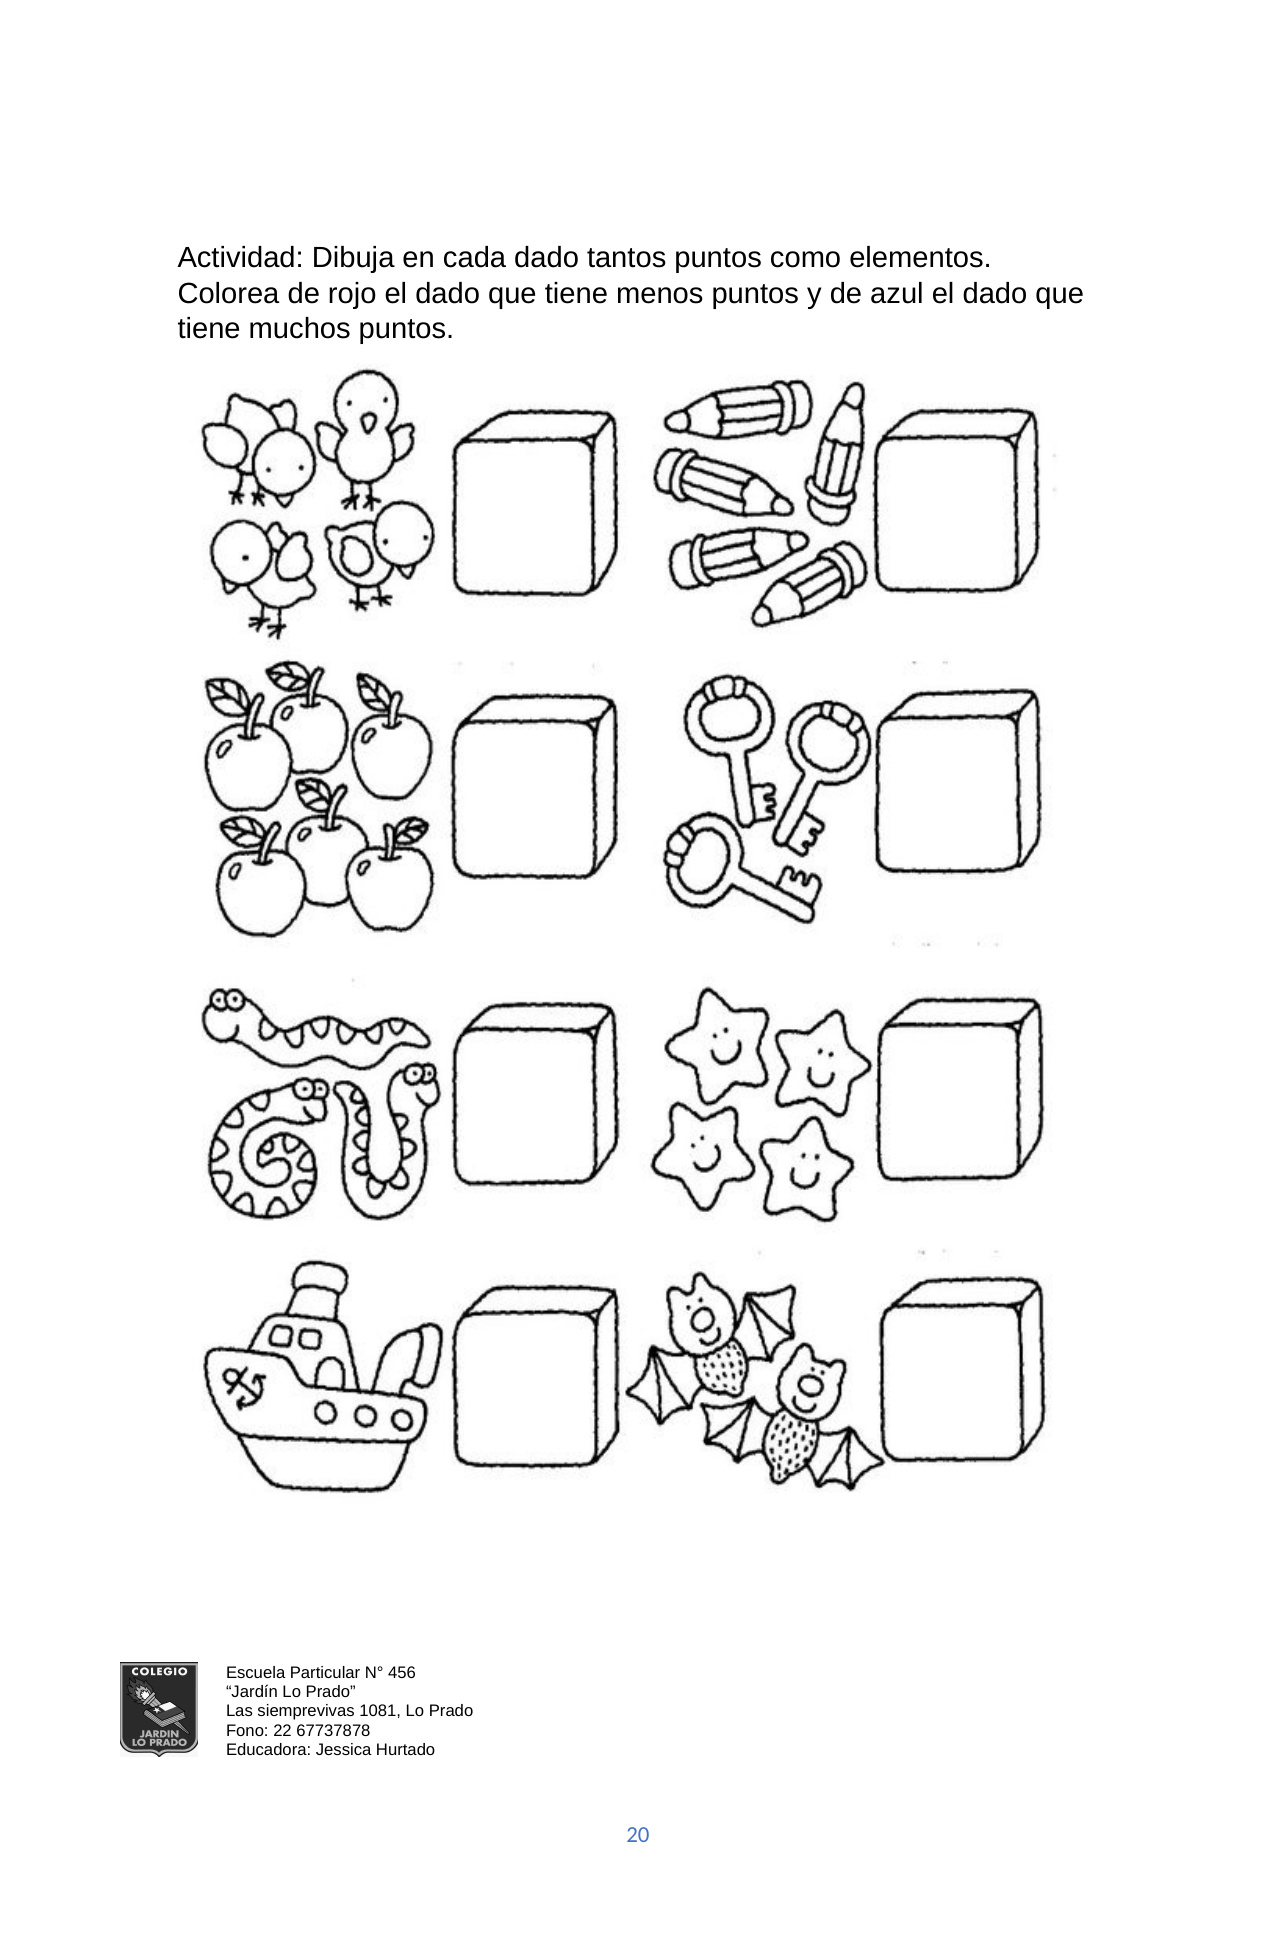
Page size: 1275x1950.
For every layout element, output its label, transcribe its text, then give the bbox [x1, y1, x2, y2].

text Actividad: Dibuja en cada dado tantos puntos como elementos. Colorea de rojo el dado que tiene menos puntos y de azul el dado que tiene muchos puntos. [177, 240, 1098, 345]
picture [177, 363, 1059, 1517]
table_header [109, 1663, 214, 1787]
table_header Escuela Particular N° 456 “Jardín Lo Prado” Las siemprevivas 1081, Lo Prado Fono: 22 67737878 Educadora: Jessica Hurtado [215, 1663, 542, 1787]
